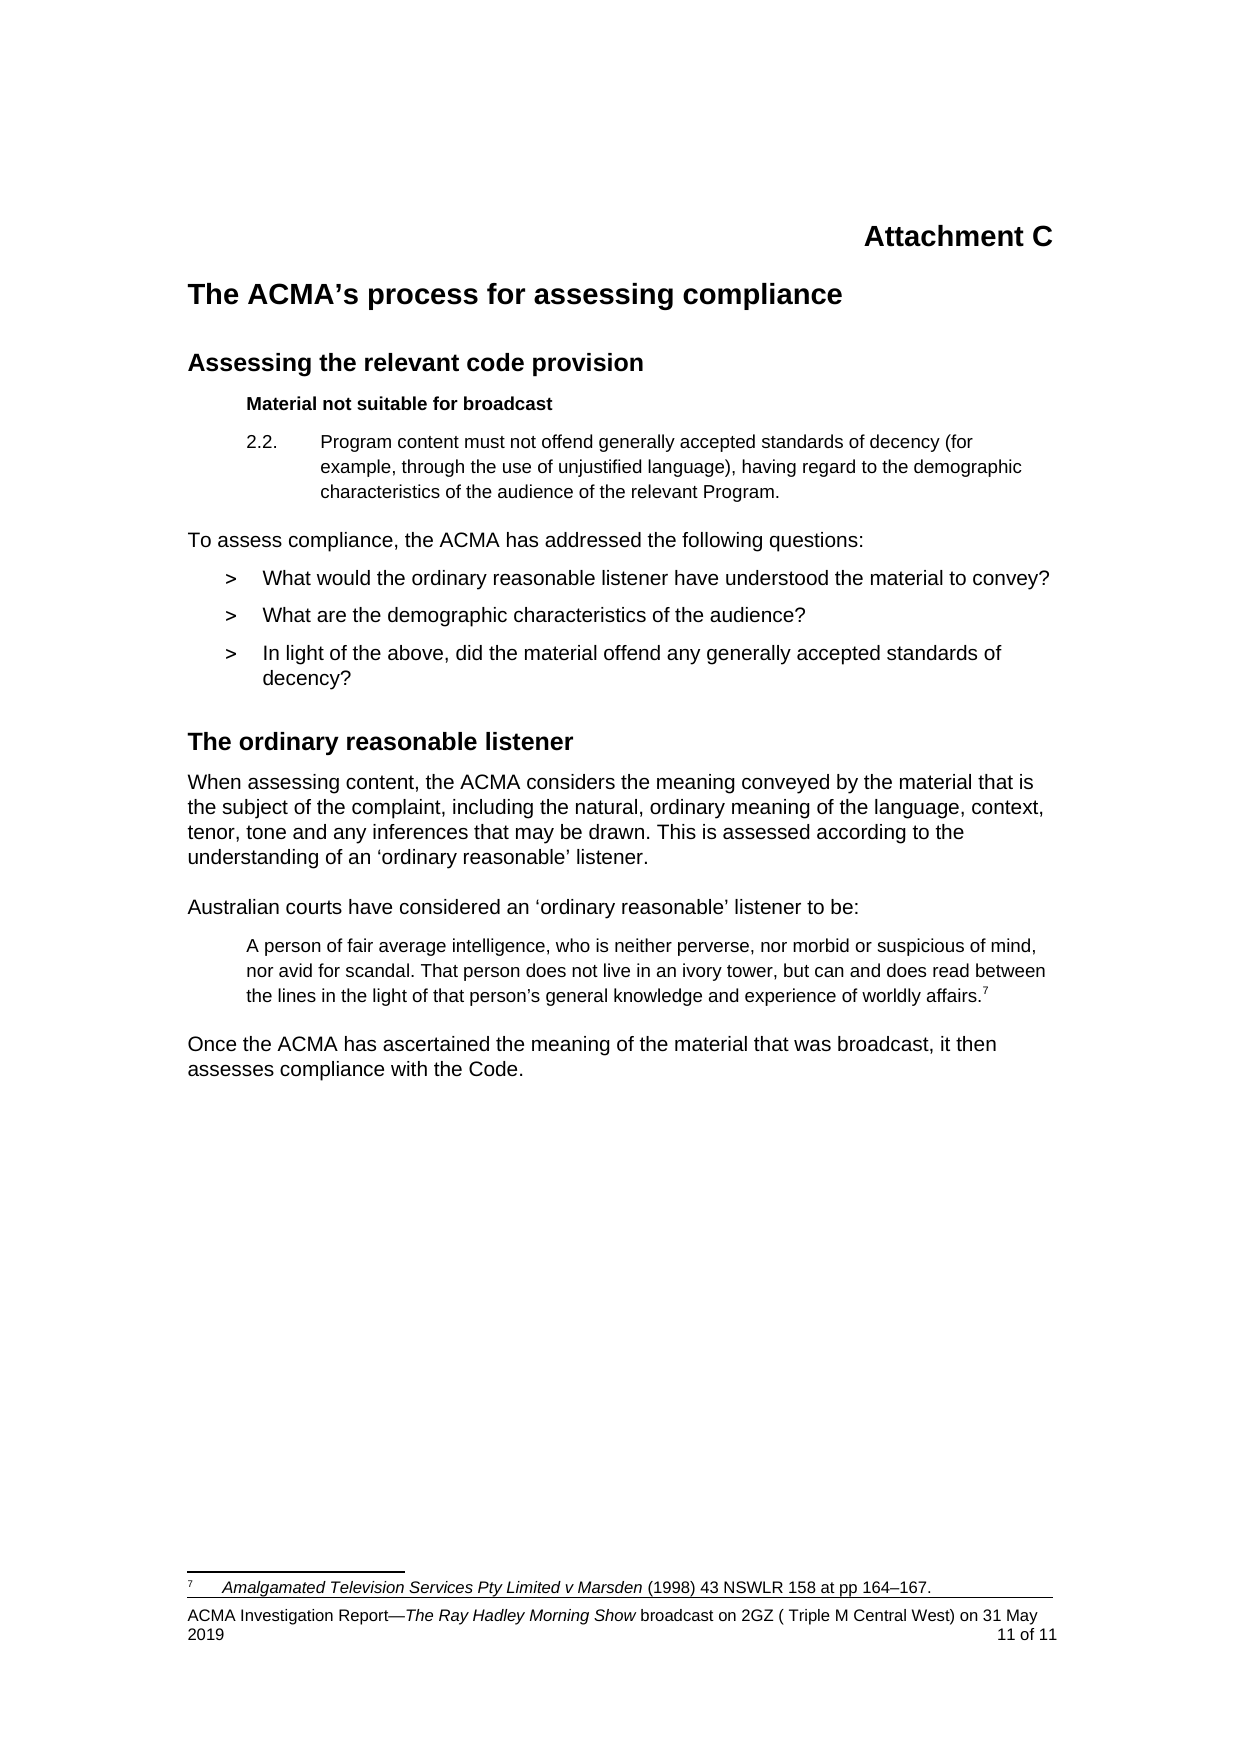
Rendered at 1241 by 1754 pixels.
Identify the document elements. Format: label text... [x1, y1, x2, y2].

text The ACMA’s process for assessing compliance [187, 277, 1053, 311]
text Once the ACMA has ascertained the meaning of the material that was broadcast, it then assesses compliance with the Code. [187, 1031, 1053, 1081]
text Material not suitable for broadcast [246, 390, 1053, 415]
subtitle The ordinary reasonable listener [187, 727, 1053, 756]
text Australian courts have considered an ‘ordinary reasonable’ listener to be: [187, 893, 1053, 918]
subtitle Attachment C [187, 219, 1053, 252]
text When assessing content, the ACMA considers the meaning conveyed by the material that is the subject of the complaint, including the natural, ordinary meaning of the language, context, tenor, tone and any inferences that may be drawn. This is assessed according to the understanding of an ‘ordinary reasonable’ listener. [187, 768, 1053, 868]
text A person of fair average intelligence, who is neither perverse, nor morbid or suspicious of mind, nor avid for scandal. That person does not live in an ivory tower, but can and does read between the lines in the light of that person’s general knowledge and experience of worldly affairs. [246, 931, 1053, 1006]
list What would the ordinary reasonable listener have understood the material to convey? [225, 565, 1053, 590]
subtitle Assessing the relevant code provision [187, 348, 1053, 377]
text 2.2. Program content must not offend generally accepted standards of decency (for example, through the use of unjustified language), having regard to the demographic characteristics of the audience of the relevant Program. [246, 427, 1053, 502]
list What are the demographic characteristics of the audience? [225, 602, 1053, 627]
text To assess compliance, the ACMA has addressed the following questions: [187, 527, 1053, 552]
list In light of the above, did the material offend any generally accepted standards of decency? [225, 640, 1053, 690]
